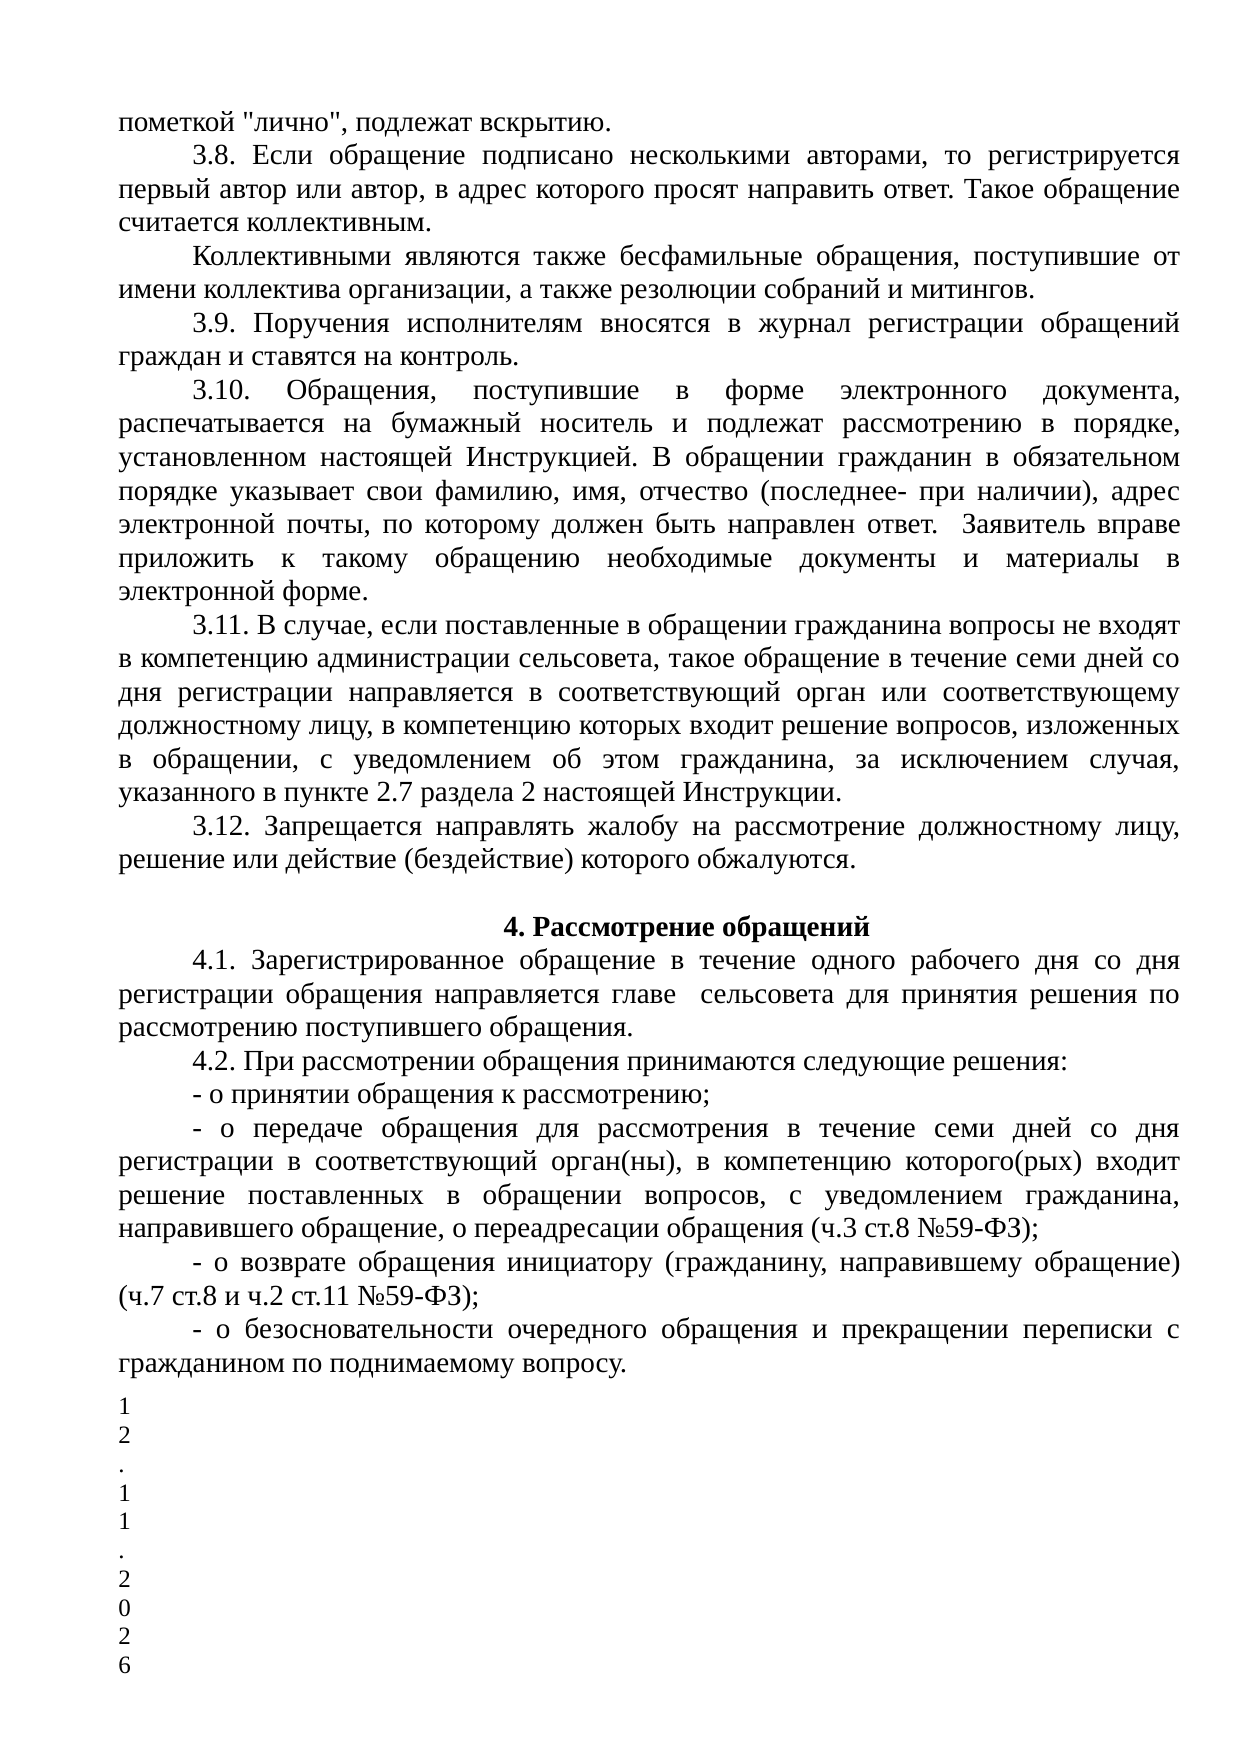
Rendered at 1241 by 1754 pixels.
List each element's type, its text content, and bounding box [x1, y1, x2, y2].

text 3.9. Поручения исполнителям вносятся в журнал регистрации обращений граждан и ставятся на контроль. [118, 305, 1181, 372]
text - о возврате обращения инициатору (гражданину, направившему обращение) (ч.7 ст.8 и ч.2 ст.11 №59-ФЗ); [118, 1244, 1181, 1311]
text - о передаче обращения для рассмотрения в течение семи дней со дня регистрации в соответствующий орган(ны), в компетенцию которого(рых) входит решение поставленных в обращении вопросов, с уведомлением гражданина, направившего обращение, о переадресации обращения (ч.3 ст.8 №59-ФЗ); [118, 1110, 1181, 1244]
text 4.1. Зарегистрированное обращение в течение одного рабочего дня со дня регистрации обращения направляется главе сельсовета для принятия решения по рассмотрению поступившего обращения. [118, 942, 1181, 1043]
text 3.10. Обращения, поступившие в форме электронного документа, распечатывается на бумажный носитель и подлежат рассмотрению в порядке, установленном настоящей Инструкцией. В обращении гражданин в обязательном порядке указывает свои фамилию, имя, отчество (последнее- при наличии), адрес электронной почты, по которому должен быть направлен ответ. Заявитель вправе приложить к такому обращению необходимые документы и материалы в электронной форме. [118, 372, 1181, 607]
text 4.2. При рассмотрении обращения принимаются следующие решения: [118, 1043, 1181, 1076]
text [118, 104, 1181, 137]
text Коллективными являются также бесфамильные обращения, поступившие от имени коллектива организации, а также резолюции собраний и митингов. [118, 238, 1181, 305]
text - о принятии обращения к рассмотрению; [118, 1076, 1181, 1110]
text 3.8. Если обращение подписано несколькими авторами, то регистрируется первый автор или автор, в адрес которого просят направить ответ. Такое обращение считается коллективным. [118, 137, 1181, 238]
text 3.11. В случае, если поставленные в обращении гражданина вопросы не входят в компетенцию администрации сельсовета, такое обращение в течение семи дней со дня регистрации направляется в соответствующий орган или соответствующему должностному лицу, в компетенцию которых входит решение вопросов, изложенных в обращении, с уведомлением об этом гражданина, за исключением случая, указанного в пункте 2.7 раздела 2 настоящей Инструкции. [118, 607, 1181, 808]
text 4. Рассмотрение обращений [118, 909, 1181, 942]
text 3.12. Запрещается направлять жалобу на рассмотрение должностному лицу, решение или действие (бездействие) которого обжалуются. [118, 808, 1181, 875]
text - о безосновательности очередного обращения и прекращении переписки с гражданином по поднимаемому вопросу. [118, 1311, 1181, 1378]
